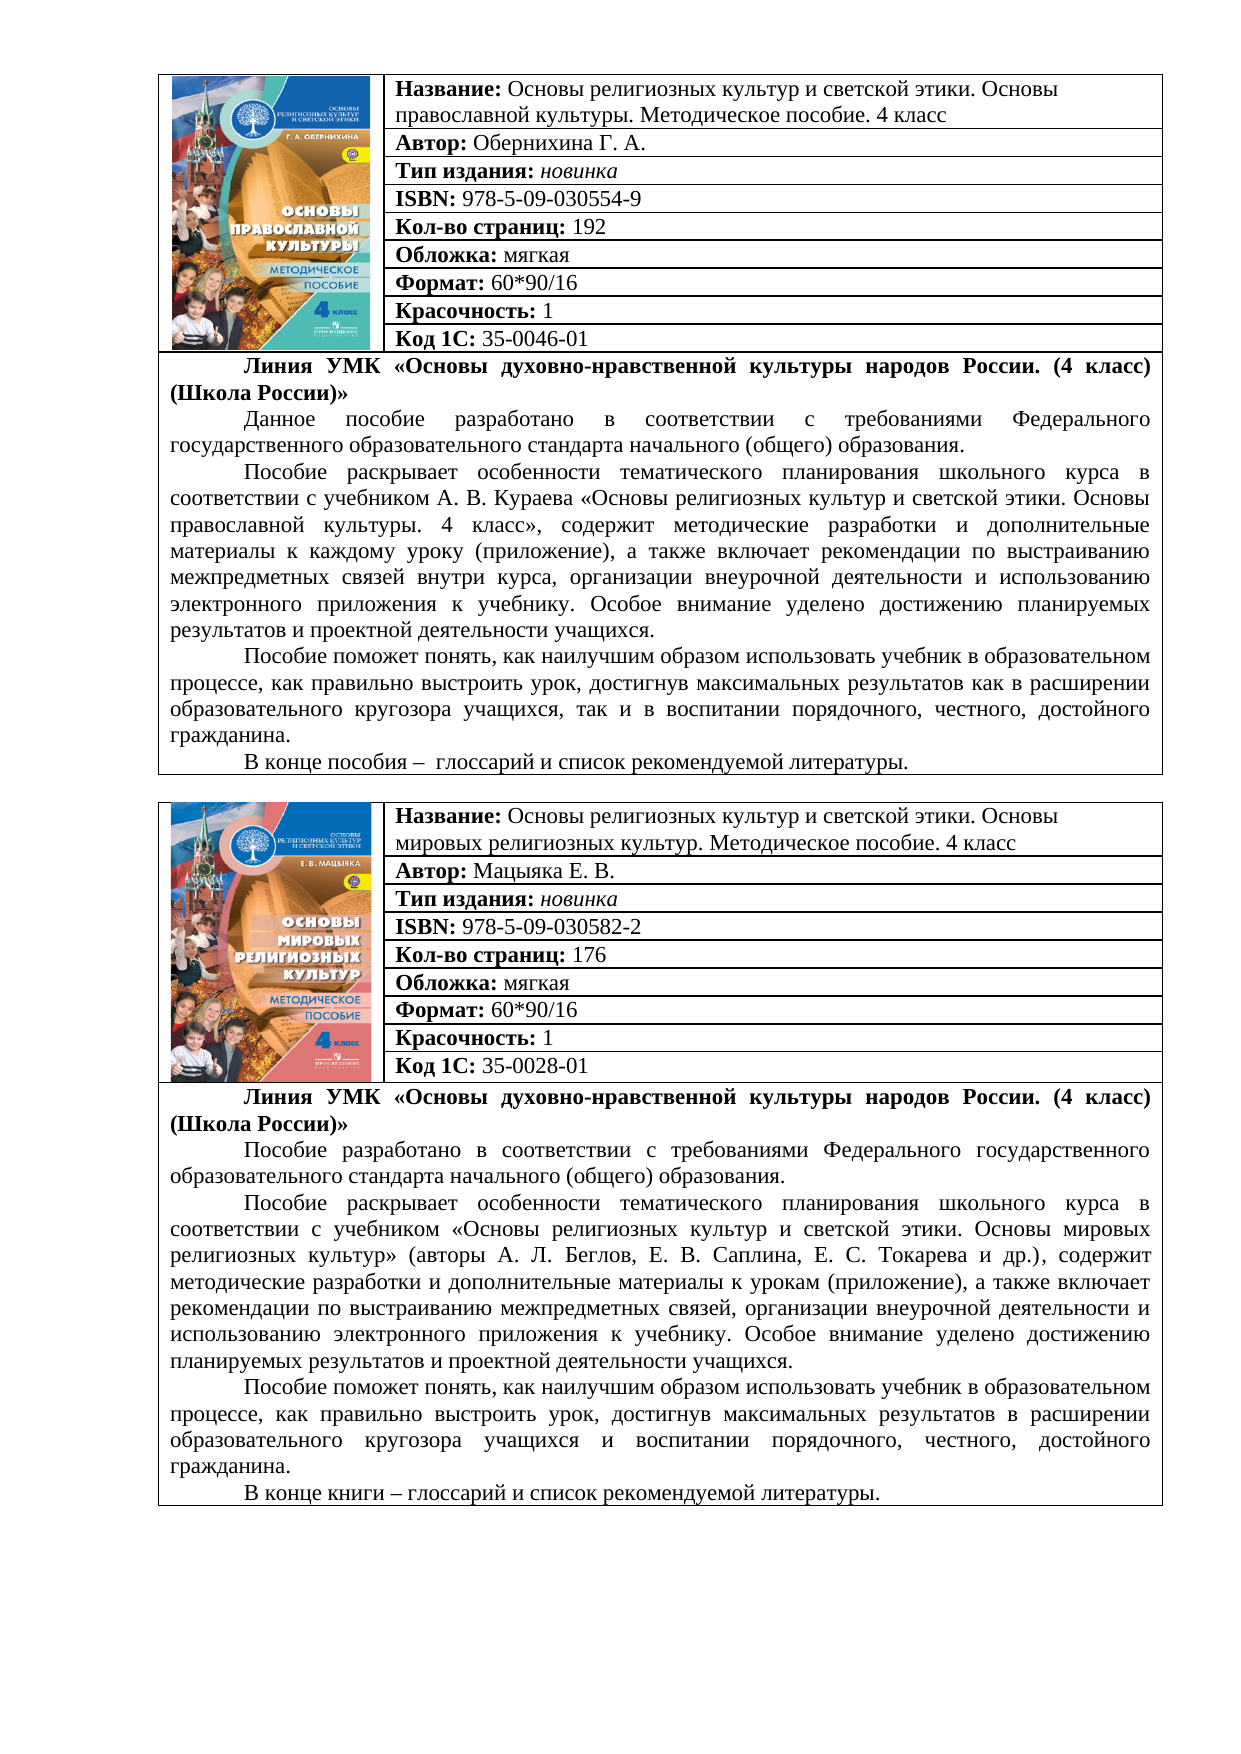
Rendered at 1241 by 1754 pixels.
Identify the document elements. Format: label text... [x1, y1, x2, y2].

table_cell Обложка: мягкая [385, 969, 1162, 995]
table_cell Код 1С: 35-0046-01 [385, 325, 1162, 351]
table_cell Код 1С: 35-0028-01 [385, 1052, 1162, 1082]
table_cell Автор: Мацыяка Е. В. [385, 857, 1162, 883]
table_cell Кол-во страниц: 192 [385, 213, 1162, 239]
table_cell Тип издания: новинка [385, 157, 1162, 183]
table_cell Тип издания: новинка [385, 885, 1162, 911]
table_header Название: Основы религиозных культур и светской этики. Основы мировых религиозных культур. Методическое пособие. 4 класс [385, 803, 1162, 855]
table_header [159, 75, 383, 351]
table_cell Линия УМК «Основы духовно-нравственной культуры народов России. (4 класс) (Школа России)» Данное пособие разработано в соответствии с требованиями Федерального государственного образовательного стандарта начального (общего) образования. Пособие раскрывает особенности тематического планирования школьного курса в соответствии с учебником А. В. Кураева «Основы религиозных культур и светской этики. Основы православной культуры. 4 класс», содержит методические разработки и дополнительные материалы к каждому уроку (приложение), а также включает рекомендации по выстраиванию межпредметных связей внутри курса, организации внеурочной деятельности и использованию электронного приложения к учебнику. Особое внимание уделено достижению планируемых результатов и проектной деятельности учащихся. Пособие поможет понять, как наилучшим образом использовать учебник в образовательном процессе, как правильно выстроить урок, достигнув максимальных результатов как в расширении образовательного кругозора учащихся, так и в воспитании порядочного, честного, достойного гражданина. В конце пособия – глоссарий и список рекомендуемой литературы. [159, 353, 1162, 774]
table_cell Красочность: 1 [385, 297, 1162, 323]
picture [172, 76, 371, 350]
table_cell Красочность: 1 [385, 1025, 1162, 1051]
table_cell ISBN: 978-5-09-030554-9 [385, 185, 1162, 211]
table_cell Линия УМК «Основы духовно-нравственной культуры народов России. (4 класс) (Школа России)» Пособие разработано в соответствии с требованиями Федерального государственного образовательного стандарта начального (общего) образования. Пособие раскрывает особенности тематического планирования школьного курса в соответствии с учебником «Основы религиозных культур и светской этики. Основы мировых религиозных культур» (авторы А. Л. Беглов, Е. В. Саплина, Е. С. Токарева и др.), содержит методические разработки и дополнительные материалы к урокам (приложение), а также включает рекомендации по выстраиванию межпредметных связей, организации внеурочной деятельности и использованию электронного приложения к учебнику. Особое внимание уделено достижению планируемых результатов и проектной деятельности учащихся. Пособие поможет понять, как наилучшим образом использовать учебник в образовательном процессе, как правильно выстроить урок, достигнув максимальных результатов в расширении образовательного кругозора учащихся и воспитании порядочного, честного, достойного гражданина. В конце книги – глоссарий и список рекомендуемой литературы. [159, 1083, 1162, 1505]
table_header Название: Основы религиозных культур и светской этики. Основы православной культуры. Методическое пособие. 4 класс [385, 75, 1162, 128]
table_cell Автор: Обернихина Г. А. [385, 129, 1162, 156]
table_header [159, 803, 170, 1082]
table_cell Обложка: мягкая [385, 241, 1162, 267]
table_header [372, 803, 383, 1082]
table_cell Формат: 60*90/16 [385, 997, 1162, 1023]
table_cell Кол-во страниц: 176 [385, 941, 1162, 967]
picture [170, 802, 372, 1082]
table_cell ISBN: 978-5-09-030582-2 [385, 913, 1162, 939]
table_cell Формат: 60*90/16 [385, 269, 1162, 295]
